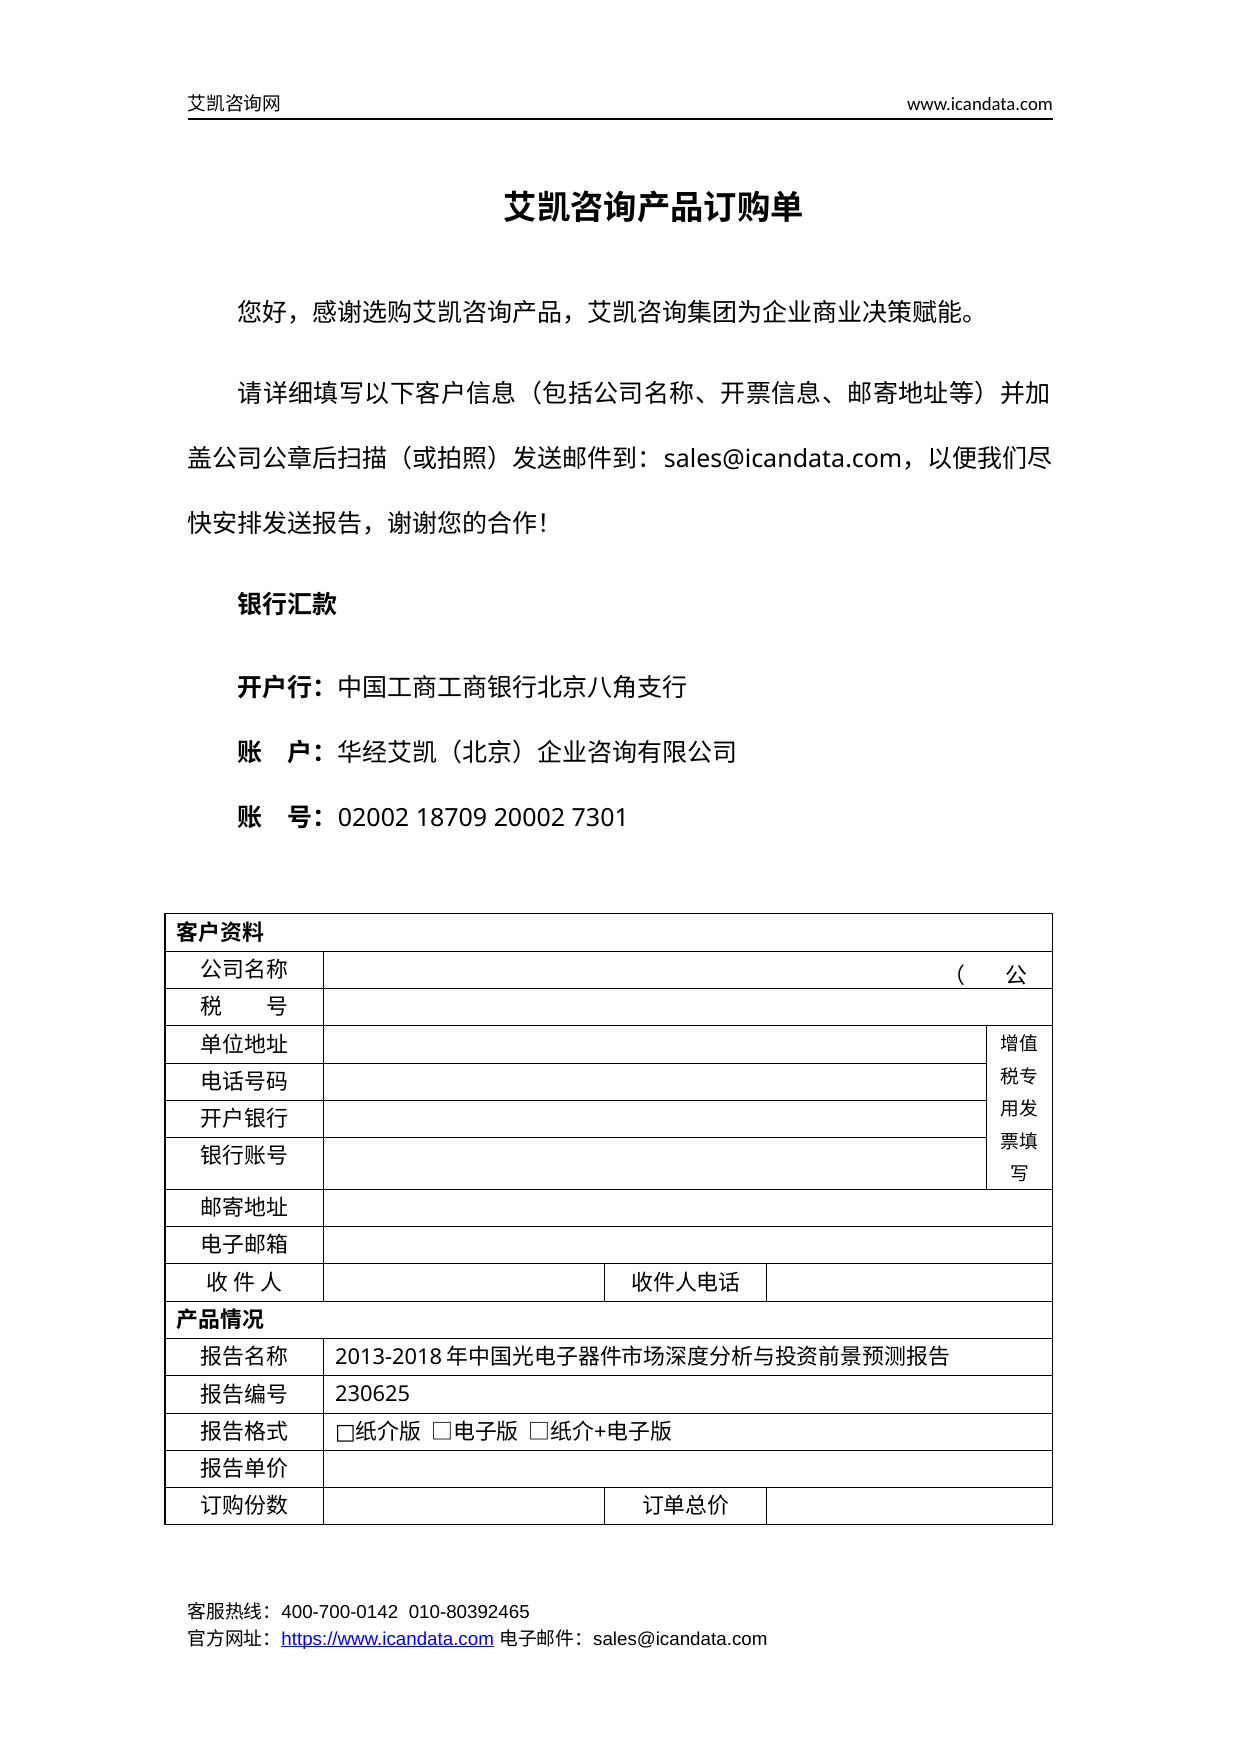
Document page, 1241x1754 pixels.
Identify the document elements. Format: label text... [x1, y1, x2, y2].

text 账 号：02002 18709 20002 7301 [187, 783, 1053, 848]
table_cell 报告编号 [166, 1376, 323, 1412]
table_cell [324, 1227, 1052, 1263]
table_cell [324, 1064, 986, 1100]
table_cell 电话号码 [166, 1064, 323, 1100]
table_cell [324, 1451, 1052, 1487]
text 开户行：中国工商工商银行北京八角支行 [187, 653, 1053, 718]
table_cell [324, 1026, 986, 1062]
table_cell 订单总价 [605, 1488, 766, 1524]
table_cell [767, 1488, 1052, 1524]
table_cell [324, 1488, 604, 1524]
table_cell 报告名称 [166, 1339, 323, 1375]
table_cell [324, 952, 1052, 988]
table_cell 银行账号 [166, 1138, 323, 1189]
table_cell 税 号 [166, 989, 323, 1025]
table_cell 公司名称 [166, 952, 323, 988]
table_cell [324, 989, 1052, 1025]
text 银行汇款 [187, 570, 1053, 635]
table_cell 增值税专用发票填写 [987, 1026, 1052, 1189]
table_cell 收 件 人 [166, 1264, 323, 1301]
table_cell 收件人电话 [605, 1264, 766, 1301]
table_cell 订购份数 [166, 1488, 323, 1524]
table_cell [324, 1138, 986, 1189]
text 艾凯咨询产品订购单 [187, 172, 1053, 237]
text 账 户：华经艾凯（北京）企业咨询有限公司 [187, 718, 1053, 783]
table_header 客户资料 [166, 914, 1052, 951]
table_cell 开户银行 [166, 1101, 323, 1137]
table_cell 邮寄地址 [166, 1190, 323, 1226]
table_cell 报告单价 [166, 1451, 323, 1487]
table_cell □纸介版 □电子版 □纸介+电子版 [324, 1414, 1052, 1450]
table_cell 报告格式 [166, 1414, 323, 1450]
table_cell [324, 1101, 986, 1137]
table_cell 2013-2018年中国光电子器件市场深度分析与投资前景预测报告 [324, 1339, 1052, 1375]
table_cell 产品情况 [166, 1302, 1052, 1338]
table_cell [324, 1190, 1052, 1226]
table_cell [324, 1264, 604, 1301]
table_cell [767, 1264, 1052, 1301]
table_cell 电子邮箱 [166, 1227, 323, 1263]
table_cell 230625 [324, 1376, 1052, 1412]
text 您好，感谢选购艾凯咨询产品，艾凯咨询集团为企业商业决策赋能。 [187, 278, 1053, 343]
text 请详细填写以下客户信息（包括公司名称、开票信息、邮寄地址等）并加盖公司公章后扫描（或拍照）发送邮件到：sales@icandata.com，以便我们尽快安排发送报告，谢谢您的合作！ [187, 359, 1053, 554]
table_cell 单位地址 [166, 1026, 323, 1062]
